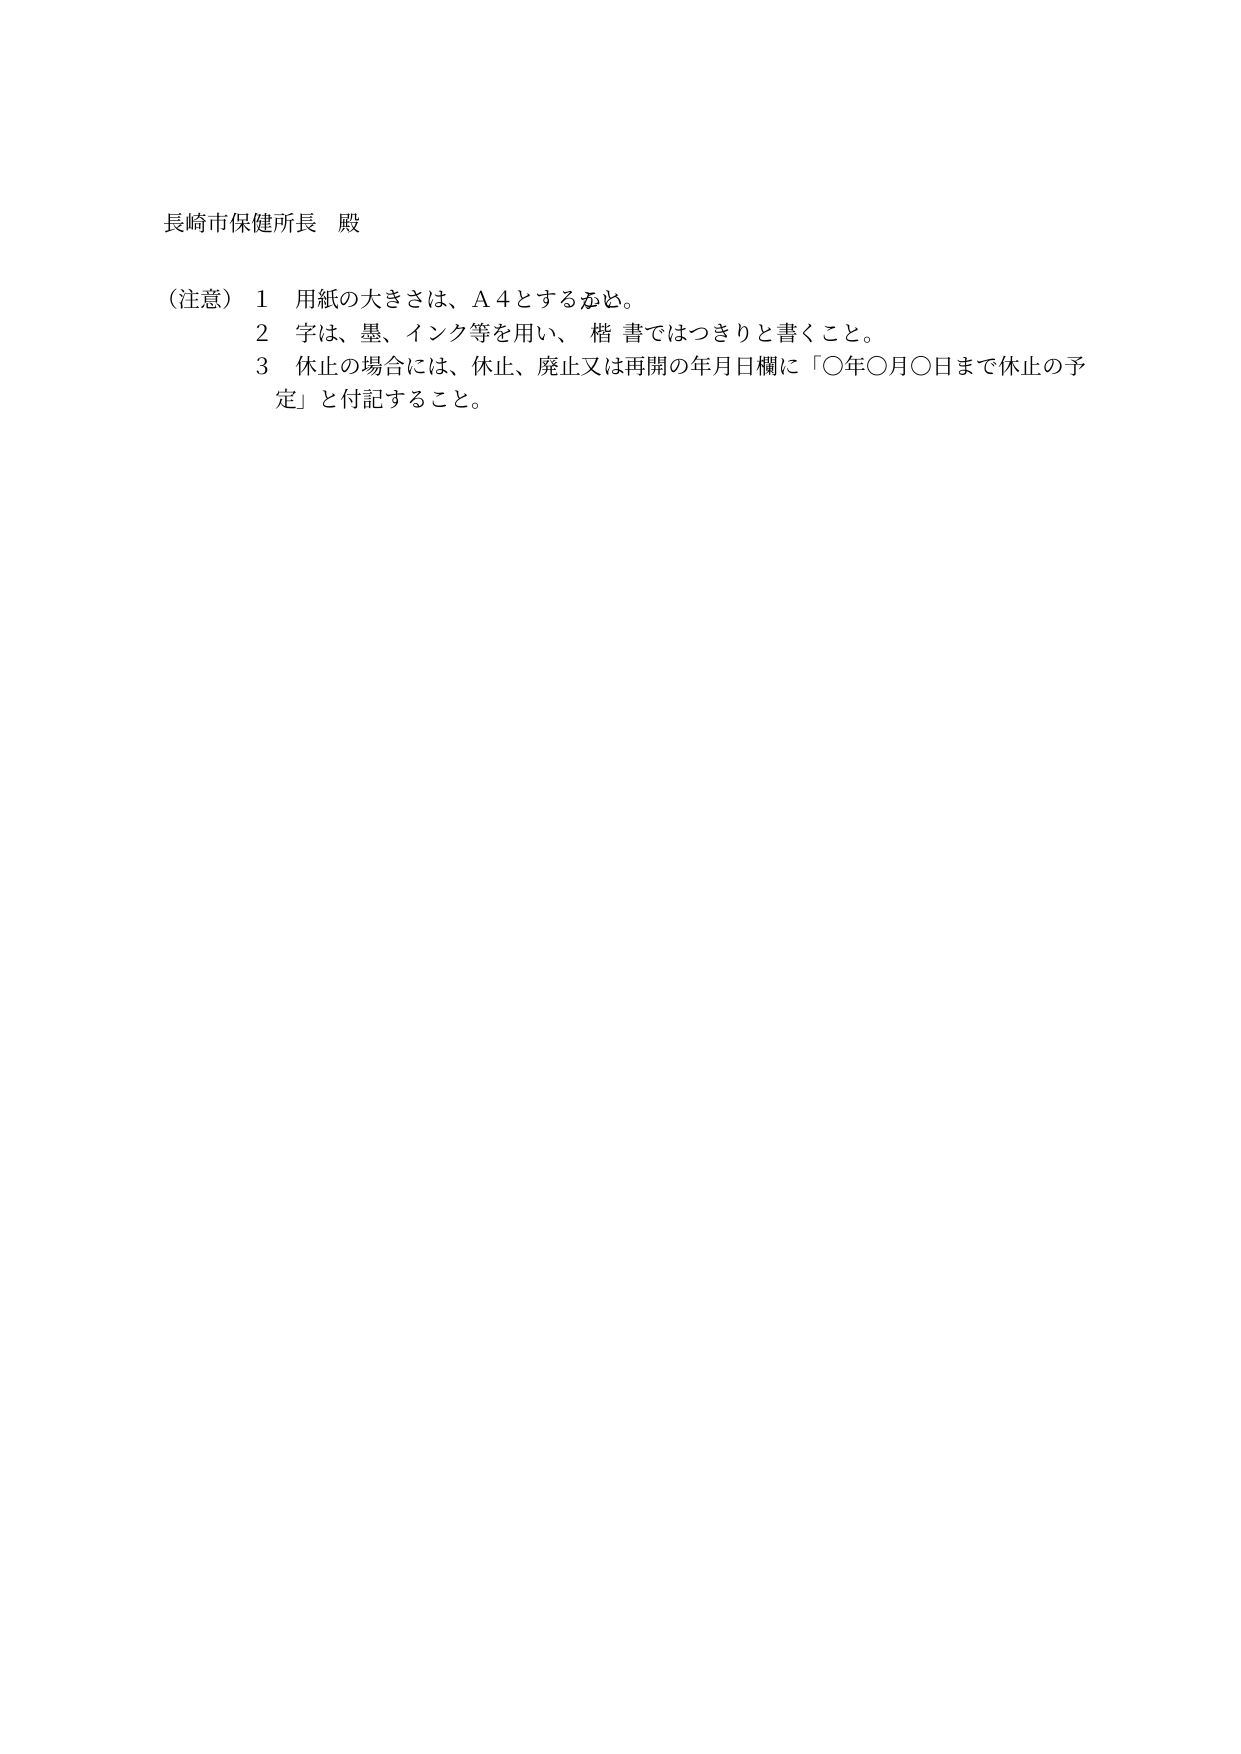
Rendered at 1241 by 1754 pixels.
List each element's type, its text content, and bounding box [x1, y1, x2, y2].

text 長崎市保健所長 殿 [142, 192, 1087, 251]
text （注意） １ 用紙の大きさは、Ａ４とすること。 [142, 281, 1076, 314]
text ２ 字は、墨、インク等を用い、書ではつきりと書くこと。 [229, 314, 1076, 348]
text ３ 休止の場合には、休止、廃止又は再開の年月日欄に「〇年〇月〇日まで休止の予定」と付記すること。 [251, 348, 1087, 414]
